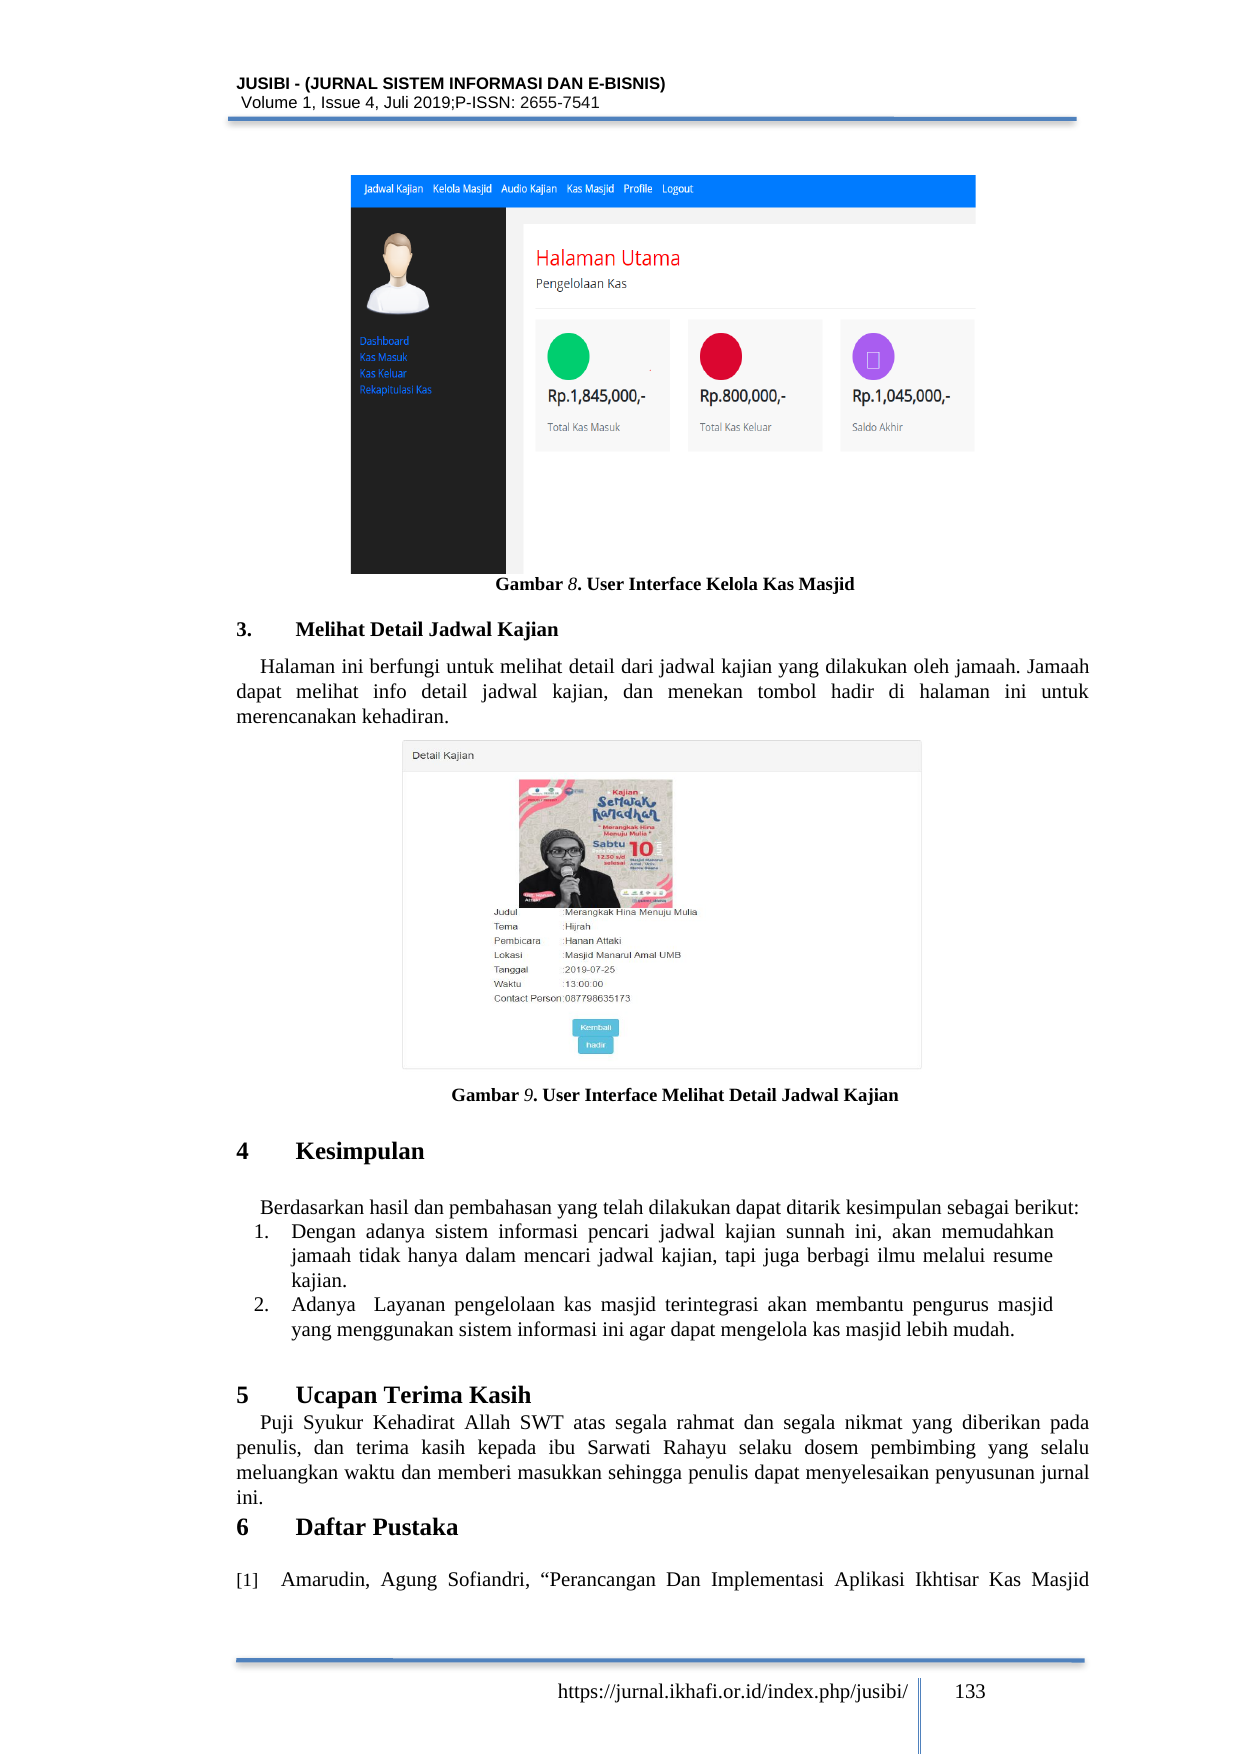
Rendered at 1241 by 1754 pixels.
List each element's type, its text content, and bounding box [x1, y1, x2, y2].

picture [350, 175, 976, 574]
text Gambar 8. User Interface Kelola Kas Masjid [236, 573, 1090, 595]
picture [402, 740, 925, 1072]
text Halaman ini berfungi untuk melihat detail dari jadwal kajian yang dilakukan oleh jamaah. Jamaah dapat melihat info detail jadwal kajian, dan menekan tombol hadir di halaman ini untuk merencanakan kehadiran. [236, 653, 1090, 728]
list Adanya Layanan pengelolaan kas masjid terintegrasi akan membantu pengurus masjid yang menggunakan sistem informasi ini agar dapat mengelola kas masjid lebih mudah. [253, 1292, 1054, 1341]
text Berdasarkan hasil dan pembahasan yang telah dilakukan dapat ditarik kesimpulan sebagai berikut: [236, 1194, 1090, 1219]
subtitle Ucapan Terima Kasih [236, 1378, 1090, 1409]
text Puji Syukur Kehadirat Allah SWT atas segala rahmat dan segala nikmat yang diberikan pada penulis, dan terima kasih kepada ibu Sarwati Rahayu selaku dosem pembimbing yang selalu meluangkan waktu dan memberi masukkan sehingga penulis dapat menyelesaikan penyusunan jurnal ini. [236, 1409, 1090, 1509]
text Gambar 9. User Interface Melihat Detail Jadwal Kajian [236, 1084, 1090, 1106]
text 3. Melihat Detail Jadwal Kajian [236, 616, 1090, 641]
list Dengan adanya sistem informasi pencari jadwal kajian sunnah ini, akan memudahkan jamaah tidak hanya dalam mencari jadwal kajian, tapi juga berbagi ilmu melalui resume kajian. [253, 1219, 1054, 1292]
subtitle Kesimpulan [236, 1136, 1090, 1165]
subtitle Daftar Pustaka [236, 1509, 1090, 1541]
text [236, 1566, 1090, 1591]
